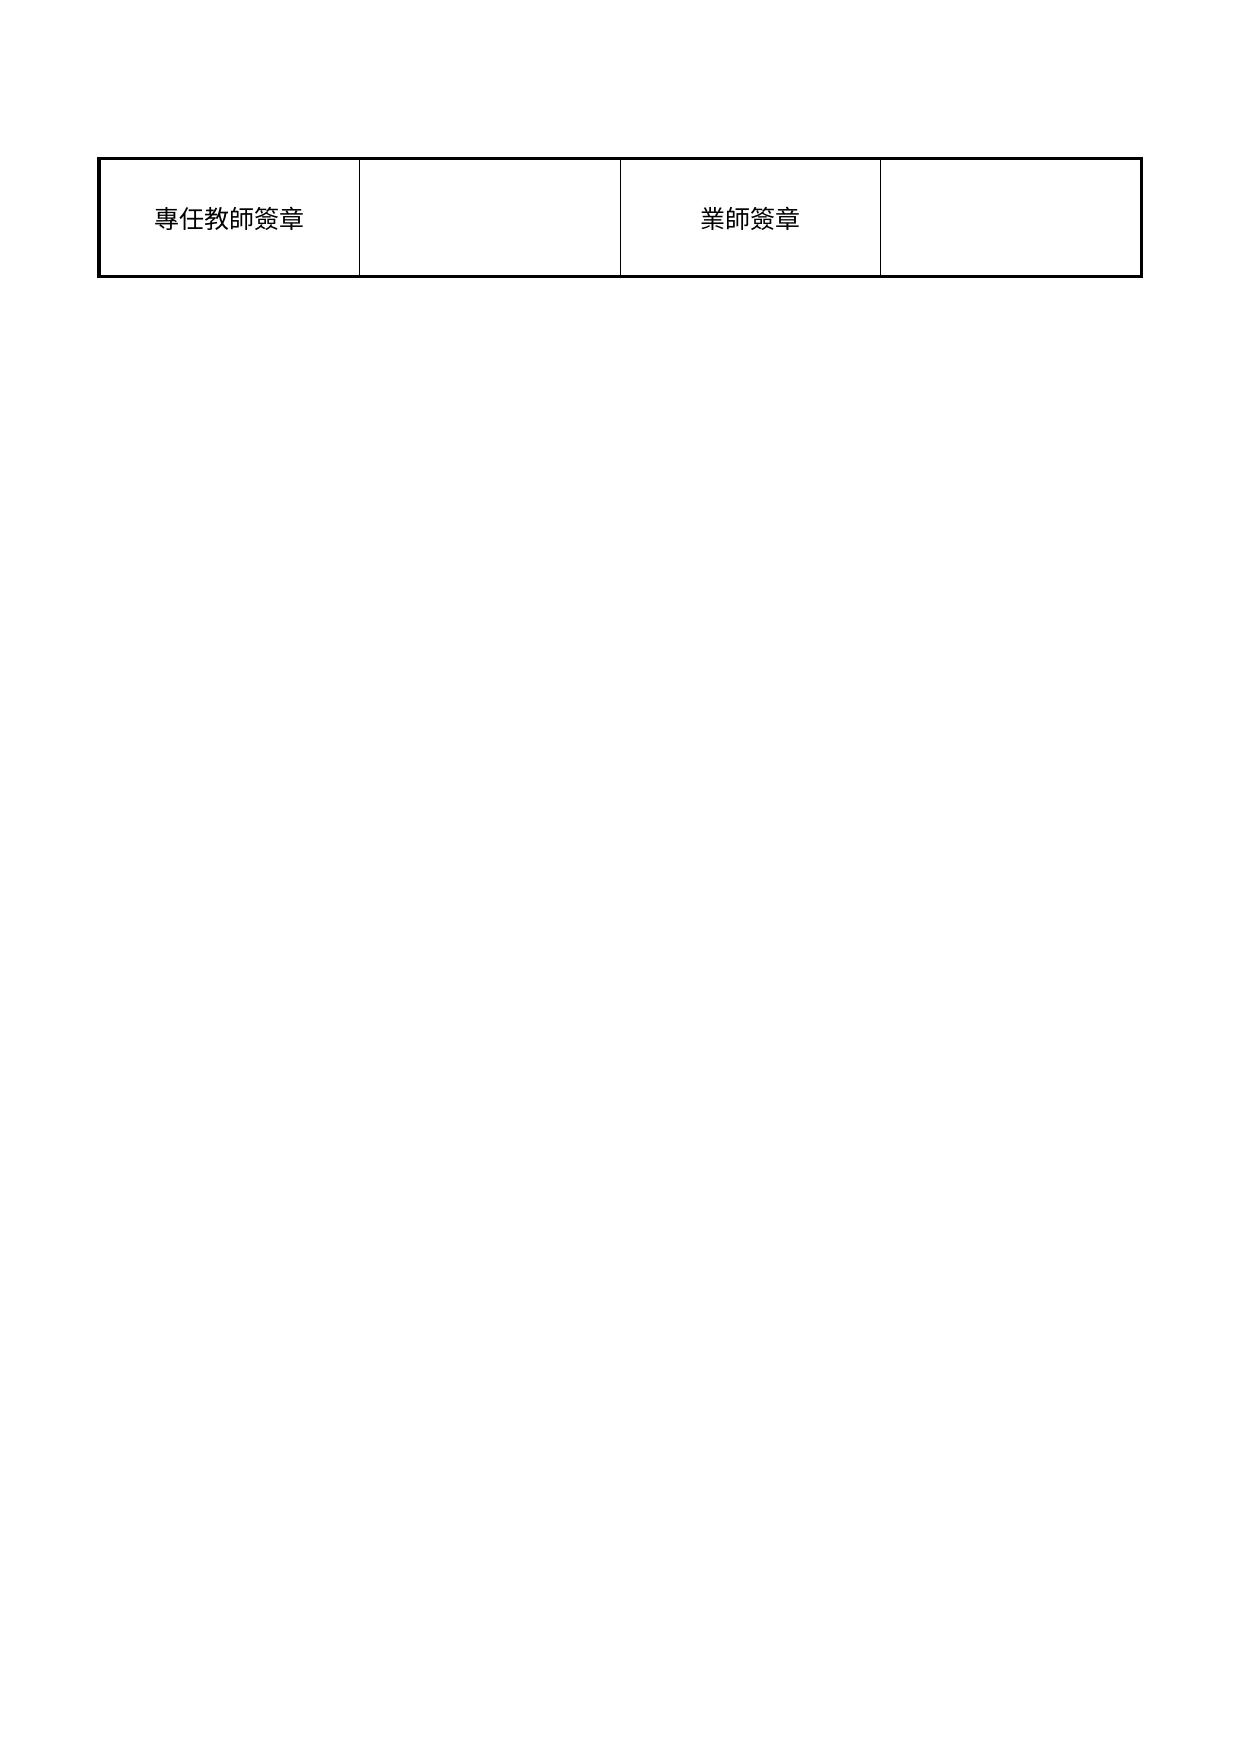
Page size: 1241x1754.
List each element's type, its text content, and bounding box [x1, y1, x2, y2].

table_cell 業師簽章 [621, 160, 880, 275]
table_cell 專任教師簽章 [101, 160, 359, 275]
table_cell [881, 160, 1140, 275]
table_cell [360, 160, 620, 275]
